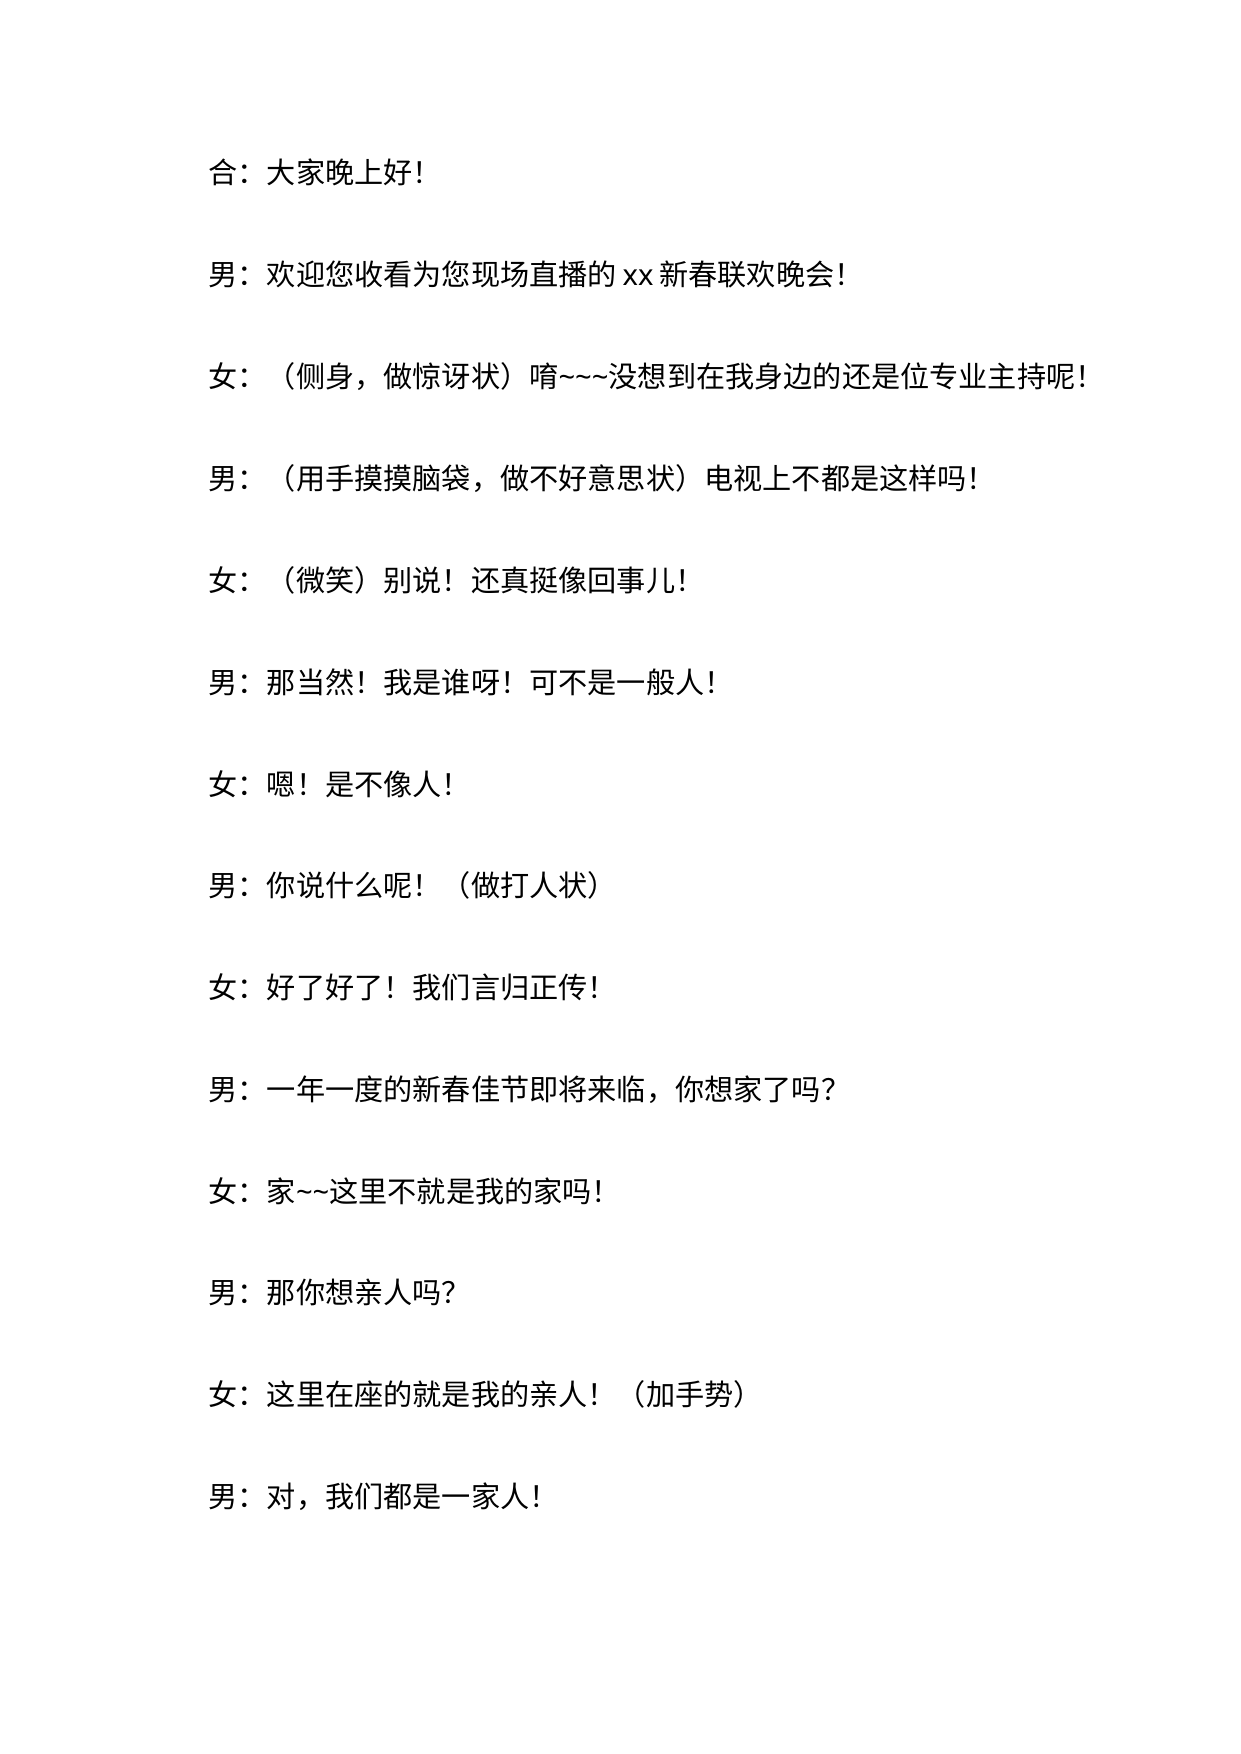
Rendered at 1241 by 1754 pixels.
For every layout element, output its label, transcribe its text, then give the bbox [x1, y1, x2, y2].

text 女：这里在座的就是我的亲人！（加手势） [150, 1372, 1090, 1414]
text 女：（侧身，做惊讶状）唷~~~没想到在我身边的还是位专业主持呢！ [150, 354, 1090, 396]
text 女：（微笑）别说！还真挺像回事儿！ [150, 557, 1090, 600]
text 男：那你想亲人吗？ [150, 1270, 1090, 1312]
text 女：好了好了！我们言归正传！ [150, 964, 1090, 1007]
text 男：一年一度的新春佳节即将来临，你想家了吗？ [150, 1066, 1090, 1109]
text 男：对，我们都是一家人！ [150, 1474, 1090, 1516]
text 男：（用手摸摸脑袋，做不好意思状）电视上不都是这样吗！ [150, 456, 1090, 498]
text 男：欢迎您收看为您现场直播的xx新春联欢晚会！ [150, 252, 1090, 294]
text 男：你说什么呢！（做打人状） [150, 863, 1090, 905]
text 男：那当然！我是谁呀！可不是一般人！ [150, 659, 1090, 702]
text 女：家~~这里不就是我的家吗！ [150, 1168, 1090, 1211]
text 女：嗯！是不像人！ [150, 761, 1090, 803]
text 合：大家晚上好！ [150, 150, 1090, 192]
